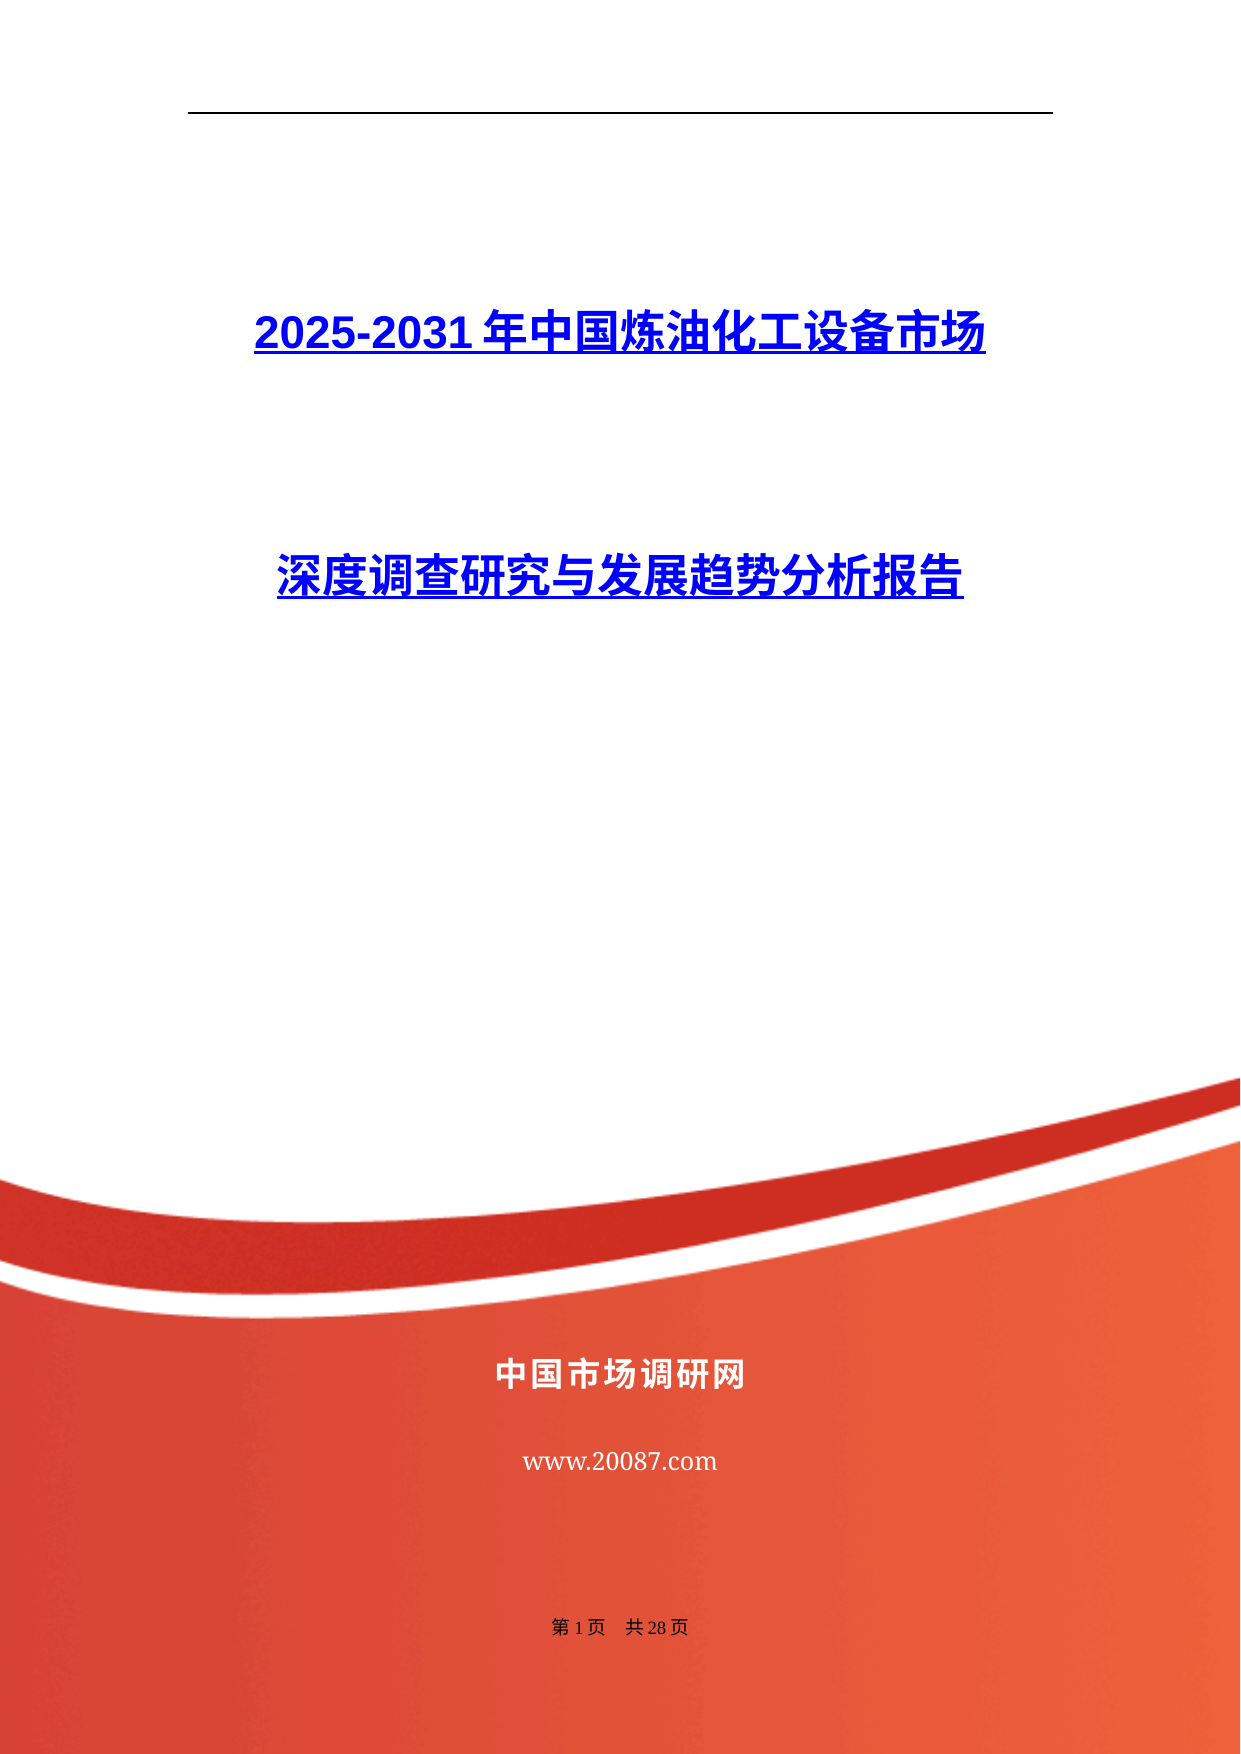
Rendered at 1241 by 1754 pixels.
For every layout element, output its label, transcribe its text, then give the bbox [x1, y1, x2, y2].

subtitle 中国市场调研网 [187, 1339, 1053, 1404]
picture [0, 1006, 1241, 1754]
text www.20087.com [187, 1428, 1053, 1493]
table_header 2025-2031年中国炼油化工设备市场深度调查研究与发展趋势分析报告 [188, 207, 1053, 773]
